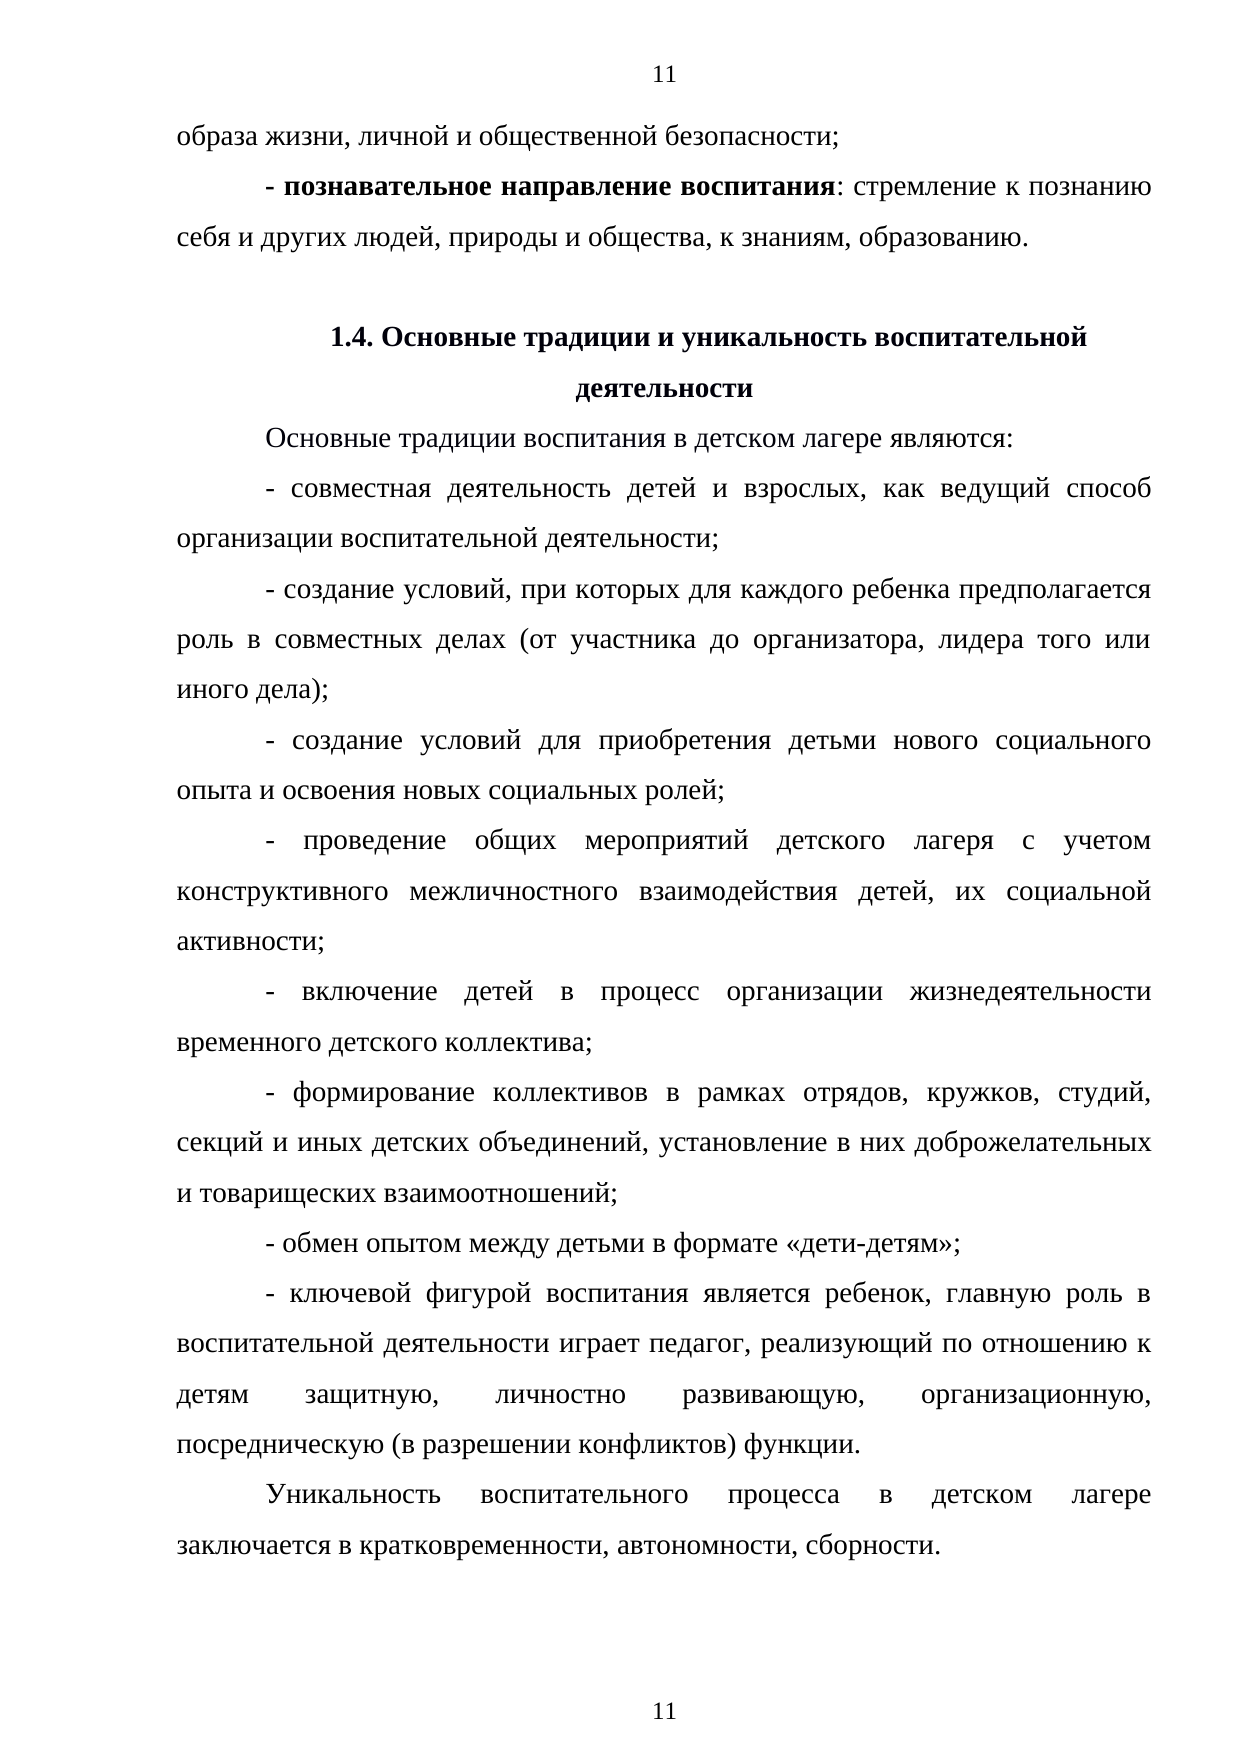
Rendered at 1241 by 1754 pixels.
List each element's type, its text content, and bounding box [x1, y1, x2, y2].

text - создание условий для приобретения детьми нового социального опыта и освоения новых социальных ролей; [176, 722, 1152, 806]
text - совместная деятельность детей и взрослых, как ведущий способ организации воспитательной деятельности; [176, 470, 1152, 554]
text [176, 118, 1152, 152]
text 1.4. Основные традиции и уникальность воспитательной деятельности [176, 319, 1152, 403]
text Уникальность воспитательного процесса в детском лагере заключается в кратковременности, автономности, сборности. [176, 1477, 1152, 1560]
text - проведение общих мероприятий детского лагеря с учетом конструктивного межличностного взаимодействия детей, их социальной активности; [176, 822, 1152, 957]
text - создание условий, при которых для каждого ребенка предполагается роль в совместных делах (от участника до организатора, лидера того или иного дела); [176, 571, 1152, 705]
text - обмен опытом между детьми в формате «дети-детям»; [176, 1225, 1152, 1258]
text - ключевой фигурой воспитания является ребенок, главную роль в воспитательной деятельности играет педагог, реализующий по отношению к детям защитную, личностно развивающую, организационную, посредническую (в разрешении конфликтов) функции. [176, 1275, 1152, 1460]
text - включение детей в процесс организации жизнедеятельности временного детского коллектива; [176, 973, 1152, 1057]
text Основные традиции воспитания в детском лагере являются: [176, 420, 1152, 453]
text - познавательное направление воспитания: стремление к познанию себя и других людей, природы и общества, к знаниям, образованию. [176, 168, 1152, 252]
text - формирование коллективов в рамках отрядов, кружков, студий, секций и иных детских объединений, установление в них доброжелательных и товарищеских взаимоотношений; [176, 1074, 1152, 1208]
